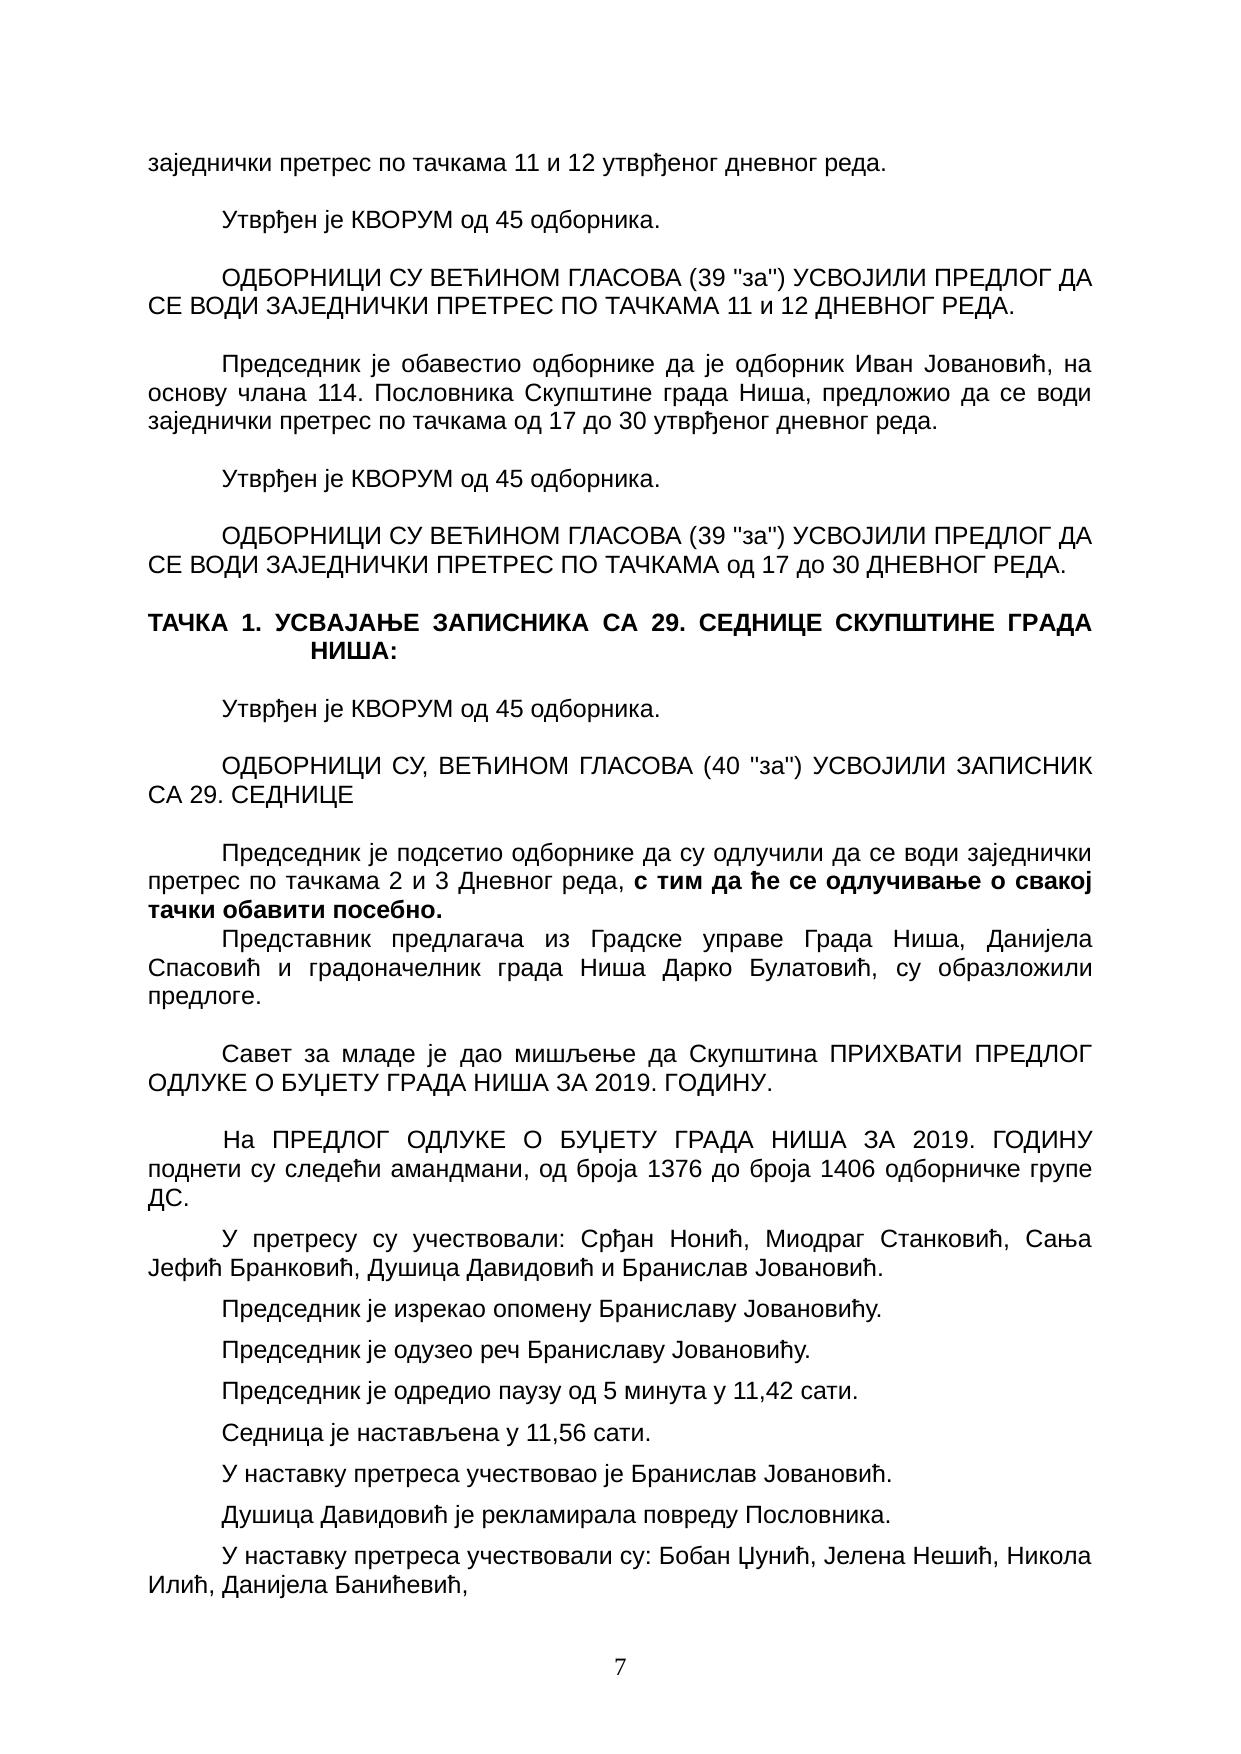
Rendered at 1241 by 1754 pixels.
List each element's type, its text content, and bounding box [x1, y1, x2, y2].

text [148, 148, 1093, 176]
text ОДБОРНИЦИ СУ ВЕЋИНОМ ГЛАСОВА (39 ''за'') УСВОЈИЛИ ПРЕДЛОГ ДА СЕ ВОДИ ЗАЈЕДНИЧКИ ПРЕТРЕС ПО ТАЧКАМА од 17 до 30 ДНЕВНОГ РЕДА. [148, 521, 1093, 579]
text Председник је одузео реч Браниславу Јовановићу. [148, 1335, 1093, 1364]
text Савет за младе је дао мишљење да Скупштина ПРИХВАТИ ПРЕДЛОГ ОДЛУКЕ О БУЏЕТУ ГРАДА НИША ЗА 2019. ГОДИНУ. [148, 1039, 1093, 1096]
text ОДБОРНИЦИ СУ ВЕЋИНОМ ГЛАСОВА (39 ''за'') УСВОЈИЛИ ПРЕДЛОГ ДА СЕ ВОДИ ЗАЈЕДНИЧКИ ПРЕТРЕС ПО ТАЧКАМА 11 и 12 ДНЕВНОГ РЕДА. [148, 263, 1093, 320]
text Утврђен је КВОРУМ од 45 одборника. [148, 205, 1093, 234]
text Председник је изрекао опомену Браниславу Јовановићу. [148, 1294, 1093, 1323]
text Утврђен је КВОРУМ од 45 одборника. [148, 694, 1093, 723]
text Представник предлагача из Градске управе Града Ниша, Данијела Спасовић и градоначелник града Ниша Дарко Булатовић, су образложили предлоге. [148, 924, 1093, 1010]
text Председник је одредио паузу од 5 минута у 11,42 сати. [148, 1376, 1093, 1405]
text На ПРЕДЛОГ ОДЛУКЕ О БУЏЕТУ ГРАДА НИША ЗА 2019. ГОДИНУ поднети су следећи амандмани, од броја 1376 до броја 1406 одборничке групе ДС. [148, 1125, 1093, 1211]
text У наставку претреса учествовао је Бранислав Јовановић. [148, 1459, 1093, 1488]
text У наставку претреса учествовали су: Бобан Џунић, Јелена Нешић, Никола Илић, Данијела Банићевић, [148, 1541, 1093, 1599]
text Председник је подсетио одборнике да су одлучили да се води заједнички претрес по тачкама 2 и 3 Дневног реда, с тим да ће се одлучивање о свакој тачки обавити посебно. [148, 838, 1093, 924]
text Душица Давидовић је рекламирала повреду Пословника. [148, 1500, 1093, 1529]
text ТАЧКА 1. УСВАЈАЊЕ ЗАПИСНИКА СА 29. СЕДНИЦЕ СКУПШТИНЕ ГРАДА НИША: [148, 608, 1093, 665]
text Утврђен је КВОРУМ од 45 одборника. [148, 464, 1093, 493]
text ОДБОРНИЦИ СУ, ВЕЋИНОМ ГЛАСОВА (40 ''за'') УСВОЈИЛИ ЗАПИСНИК СА 29. СЕДНИЦЕ [148, 751, 1093, 809]
text Председник је обавестио одборнике да је одборник Иван Јовановић, на основу члана 114. Пословника Скупштине града Ниша, предложио да се води заједнички претрес по тачкама од 17 до 30 утврђеног дневног реда. [148, 349, 1093, 435]
text У претресу су учествовали: Срђан Нонић, Миодраг Станковић, Сања Јефић Бранковић, Душица Давидовић и Бранислав Јовановић. [148, 1224, 1093, 1281]
text Седница је настављена у 11,56 сати. [148, 1418, 1093, 1446]
